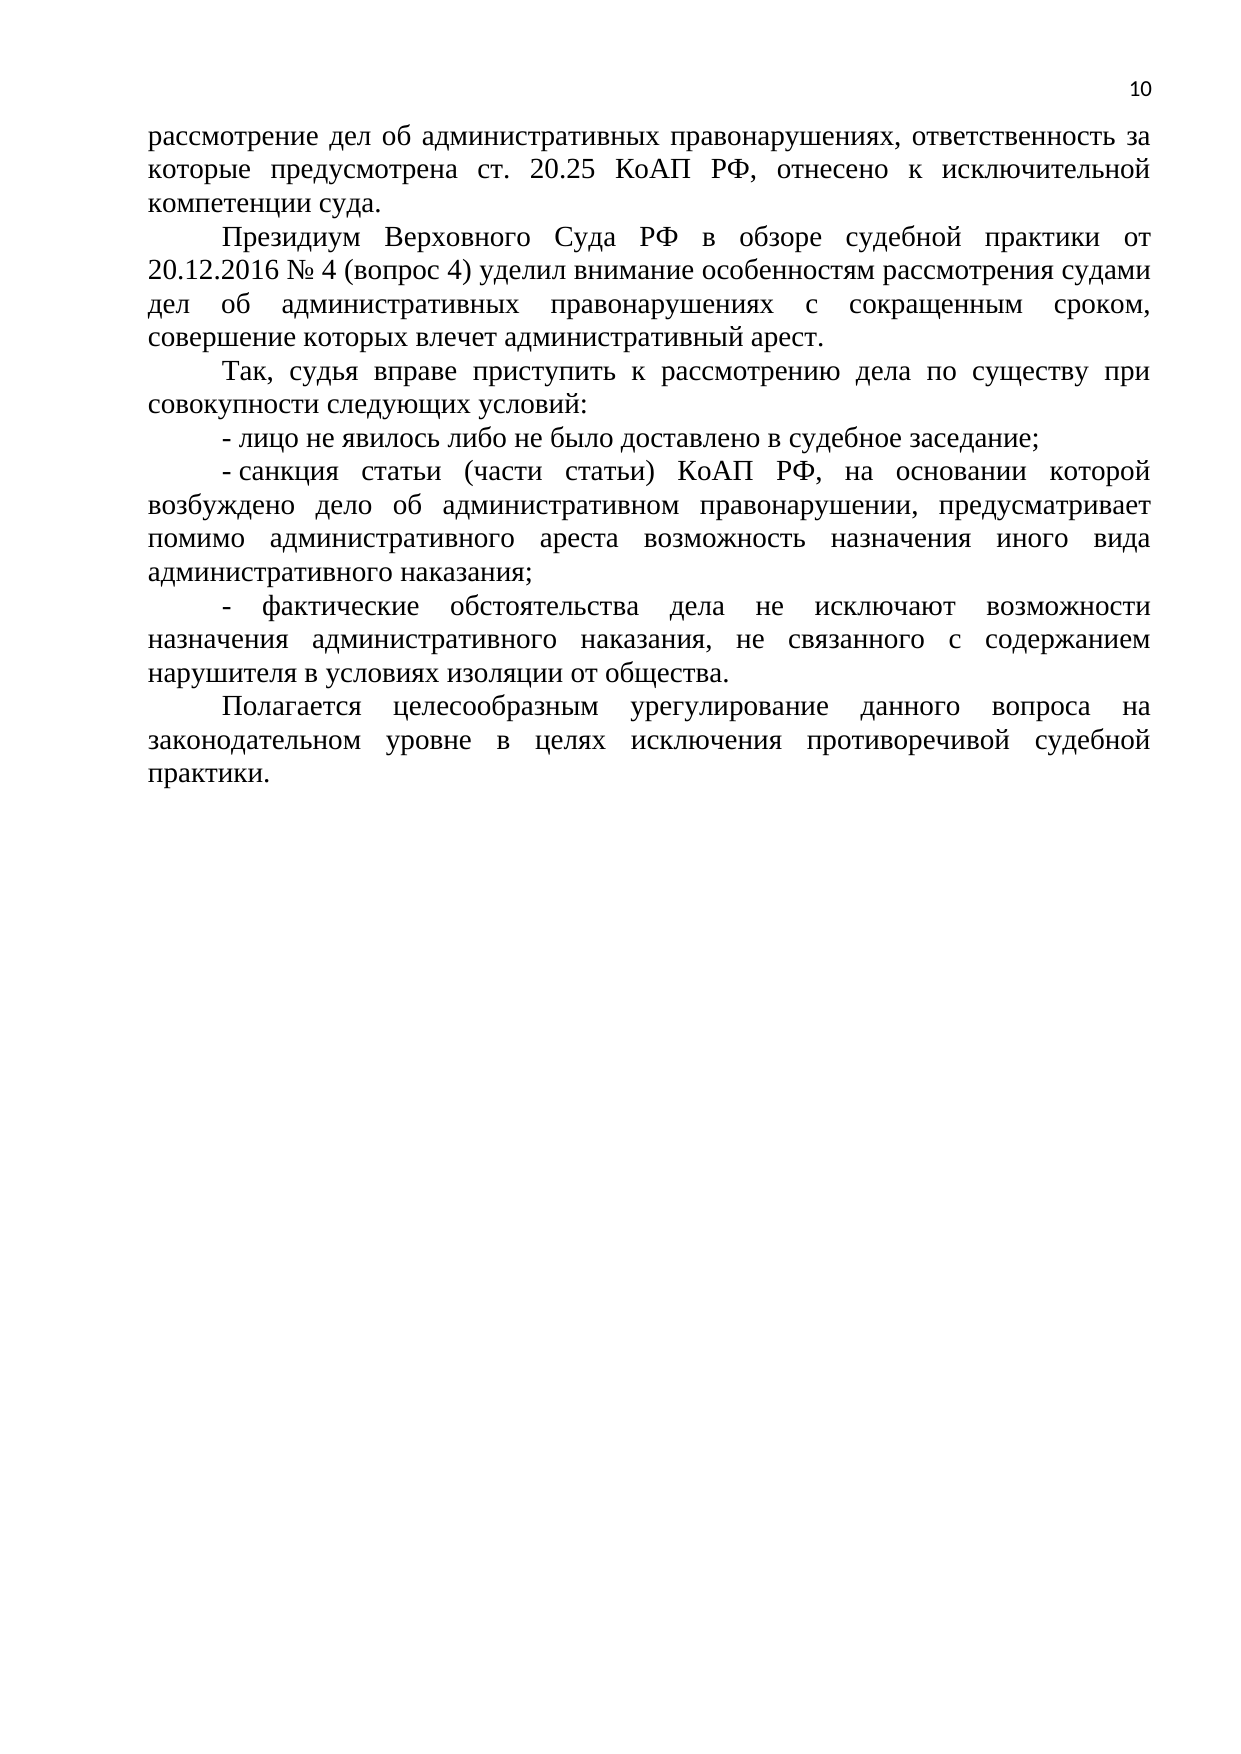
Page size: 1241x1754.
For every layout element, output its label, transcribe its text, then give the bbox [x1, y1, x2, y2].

list - санкция статьи (части статьи) КоАП РФ, на основании которой возбуждено дело об административном правонарушении, предусматривает помимо административного ареста возможность назначения иного вида административного наказания; [148, 453, 1152, 588]
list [148, 118, 1152, 219]
list Полагается целесообразным урегулирование данного вопроса на законодательном уровне в целях исключения противоречивой судебной практики. [148, 688, 1152, 789]
list Президиум Верховного Суда РФ в обзоре судебной практики от 20.12.2016 № 4 (вопрос 4) уделил внимание особенностям рассмотрения судами дел об административных правонарушениях с сокращенным сроком, совершение которых влечет административный арест. [148, 219, 1152, 353]
list Так, судья вправе приступить к рассмотрению дела по существу при совокупности следующих условий: [148, 353, 1152, 420]
list - фактические обстоятельства дела не исключают возможности назначения административного наказания, не связанного с содержанием нарушителя в условиях изоляции от общества. [148, 588, 1152, 688]
list - лицо не явилось либо не было доставлено в судебное заседание; [148, 420, 1152, 453]
